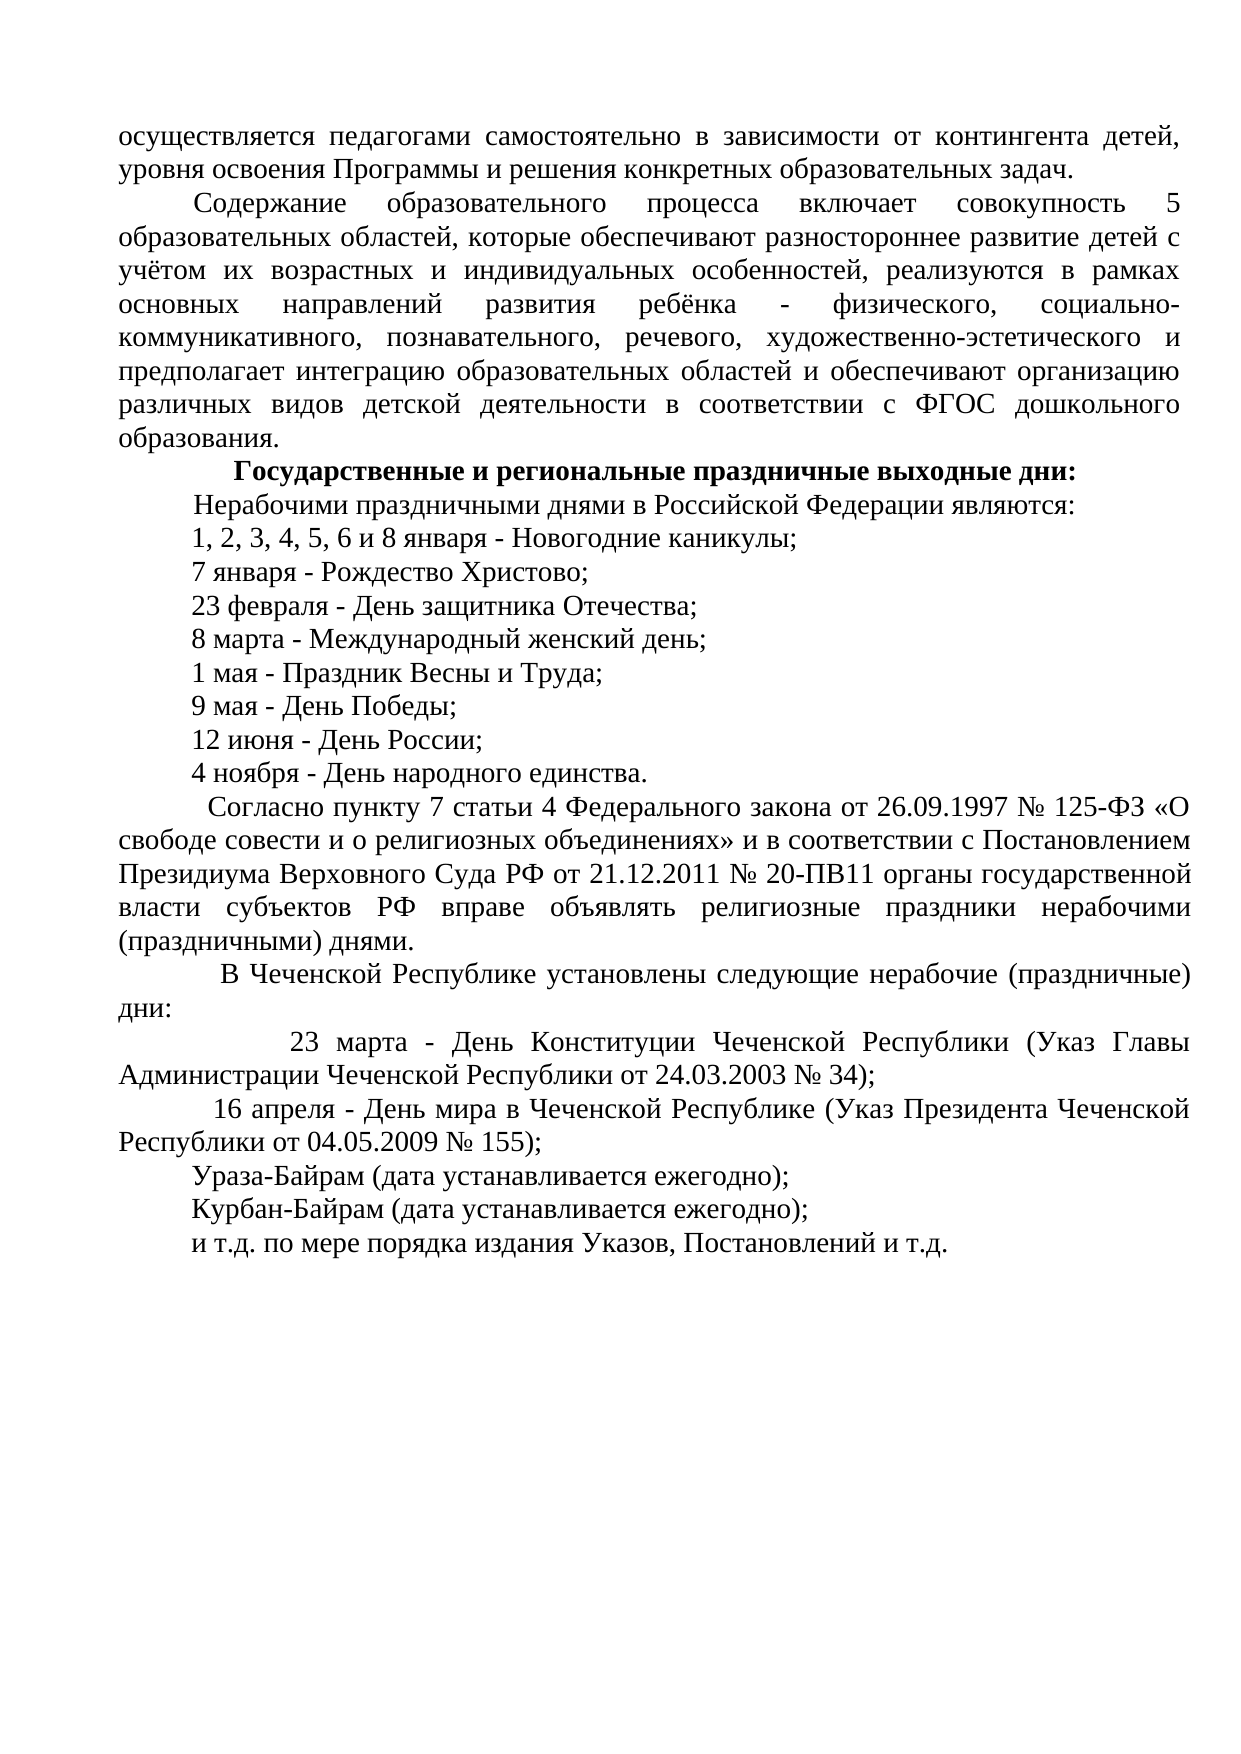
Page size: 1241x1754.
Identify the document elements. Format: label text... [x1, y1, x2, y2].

text Согласно пункту 7 статьи 4 Федерального закона от 26.09.1997 № 125-ФЗ «О свободе совести и о религиозных объединениях» и в соответствии с Постановлением Президиума Верховного Суда РФ от 21.12.2011 № 20-ПВ11 органы государственной власти субъектов РФ вправе объявлять религиозные праздники нерабочими (праздничными) днями. [118, 789, 1192, 957]
text 23 февраля - День защитника Отечества; [118, 588, 1192, 621]
text 1, 2, 3, 4, 5, 6 и 8 января - Новогодние каникулы; [118, 521, 1192, 554]
text 1 мая - Праздник Весны и Труда; [118, 655, 1192, 688]
text 4 ноября - День народного единства. [118, 755, 1192, 789]
text Нерабочими праздничными днями в Российской Федерации являются: [118, 487, 1192, 521]
text В Чеченской Республике установлены следующие нерабочие (праздничные) дни: [118, 957, 1192, 1024]
text Содержание образовательного процесса включает совокупность 5 образовательных областей, которые обеспечивают разностороннее развитие детей с учётом их возрастных и индивидуальных особенностей, реализуются в рамках основных направлений развития ребёнка - физического, социально-коммуникативного, познавательного, речевого, художественно-эстетического и предполагает интеграцию образовательных областей и обеспечивают организацию различных видов детской деятельности в соответствии с ФГОС дошкольного образования. [118, 185, 1181, 453]
text Ураза-Байрам (дата устанавливается ежегодно); [118, 1158, 1192, 1191]
text 12 июня - День России; [118, 722, 1192, 755]
text и т.д. по мере порядка издания Указов, Постановлений и т.д. [118, 1225, 1192, 1258]
text 7 января - Рождество Христово; [118, 554, 1192, 588]
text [118, 118, 1181, 185]
text Курбан-Байрам (дата устанавливается ежегодно); [118, 1191, 1192, 1225]
text 9 мая - День Победы; [118, 688, 1192, 722]
text 8 марта - Международный женский день; [118, 621, 1192, 655]
text 16 апреля - День мира в Чеченской Республике (Указ Президента Чеченской Республики от 04.05.2009 № 155); [118, 1091, 1192, 1158]
text 23 марта - День Конституции Чеченской Республики (Указ Главы Администрации Чеченской Республики от 24.03.2003 № 34); [118, 1024, 1192, 1091]
text Государственные и региональные праздничные выходные дни: [118, 453, 1192, 487]
